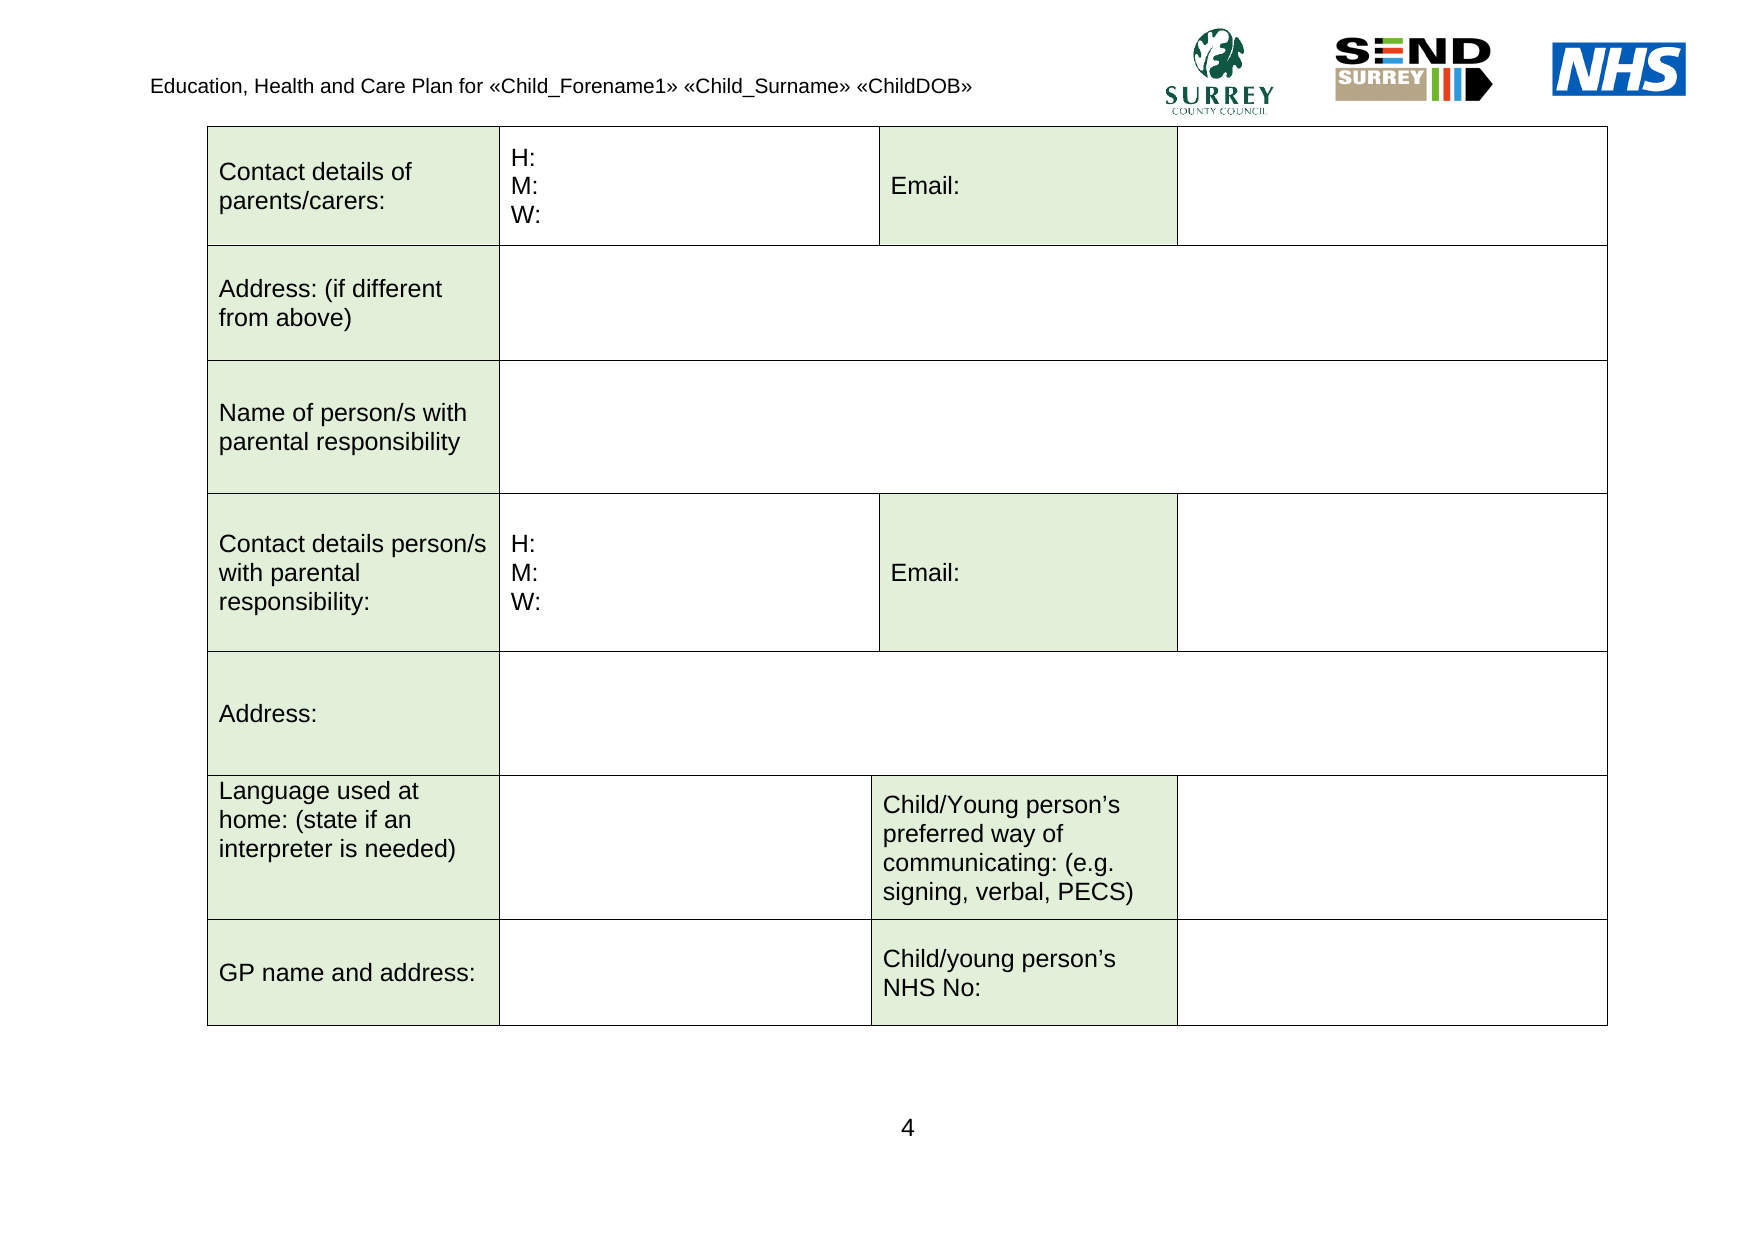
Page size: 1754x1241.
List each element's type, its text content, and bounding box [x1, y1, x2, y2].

picture [1144, 27, 1297, 119]
table_cell Contact details of parents/carers: [208, 127, 499, 244]
table_cell Email: [880, 494, 1177, 651]
table_cell [500, 246, 1607, 360]
table_cell Contact details person/s with parental responsibility: [208, 494, 499, 651]
table_cell [500, 776, 871, 919]
table_cell GP name and address: [208, 920, 499, 1025]
table_cell Child/Young person’s preferred way of communicating: (e.g. signing, verbal, PECS) [872, 776, 1177, 919]
table_cell H: M: W: [500, 494, 879, 651]
table_cell [500, 920, 871, 1025]
table_cell [1178, 920, 1607, 1025]
table_cell Address: (if different from above) [208, 246, 499, 360]
table_cell [1178, 127, 1607, 244]
table_cell Email: [880, 127, 1177, 244]
table_cell H: M: W: [500, 127, 879, 244]
picture [1548, 37, 1687, 97]
table_cell [500, 361, 1607, 493]
table_cell Name of person/s with parental responsibility [208, 361, 499, 493]
table_cell Address: [208, 652, 499, 775]
picture [1332, 30, 1496, 108]
table_cell Language used at home: (state if an interpreter is needed) [208, 776, 499, 919]
table_cell Child/young person’s NHS No: [872, 920, 1177, 1025]
table_cell [500, 652, 1607, 775]
table_cell [1178, 494, 1607, 651]
table_cell [1178, 776, 1607, 919]
